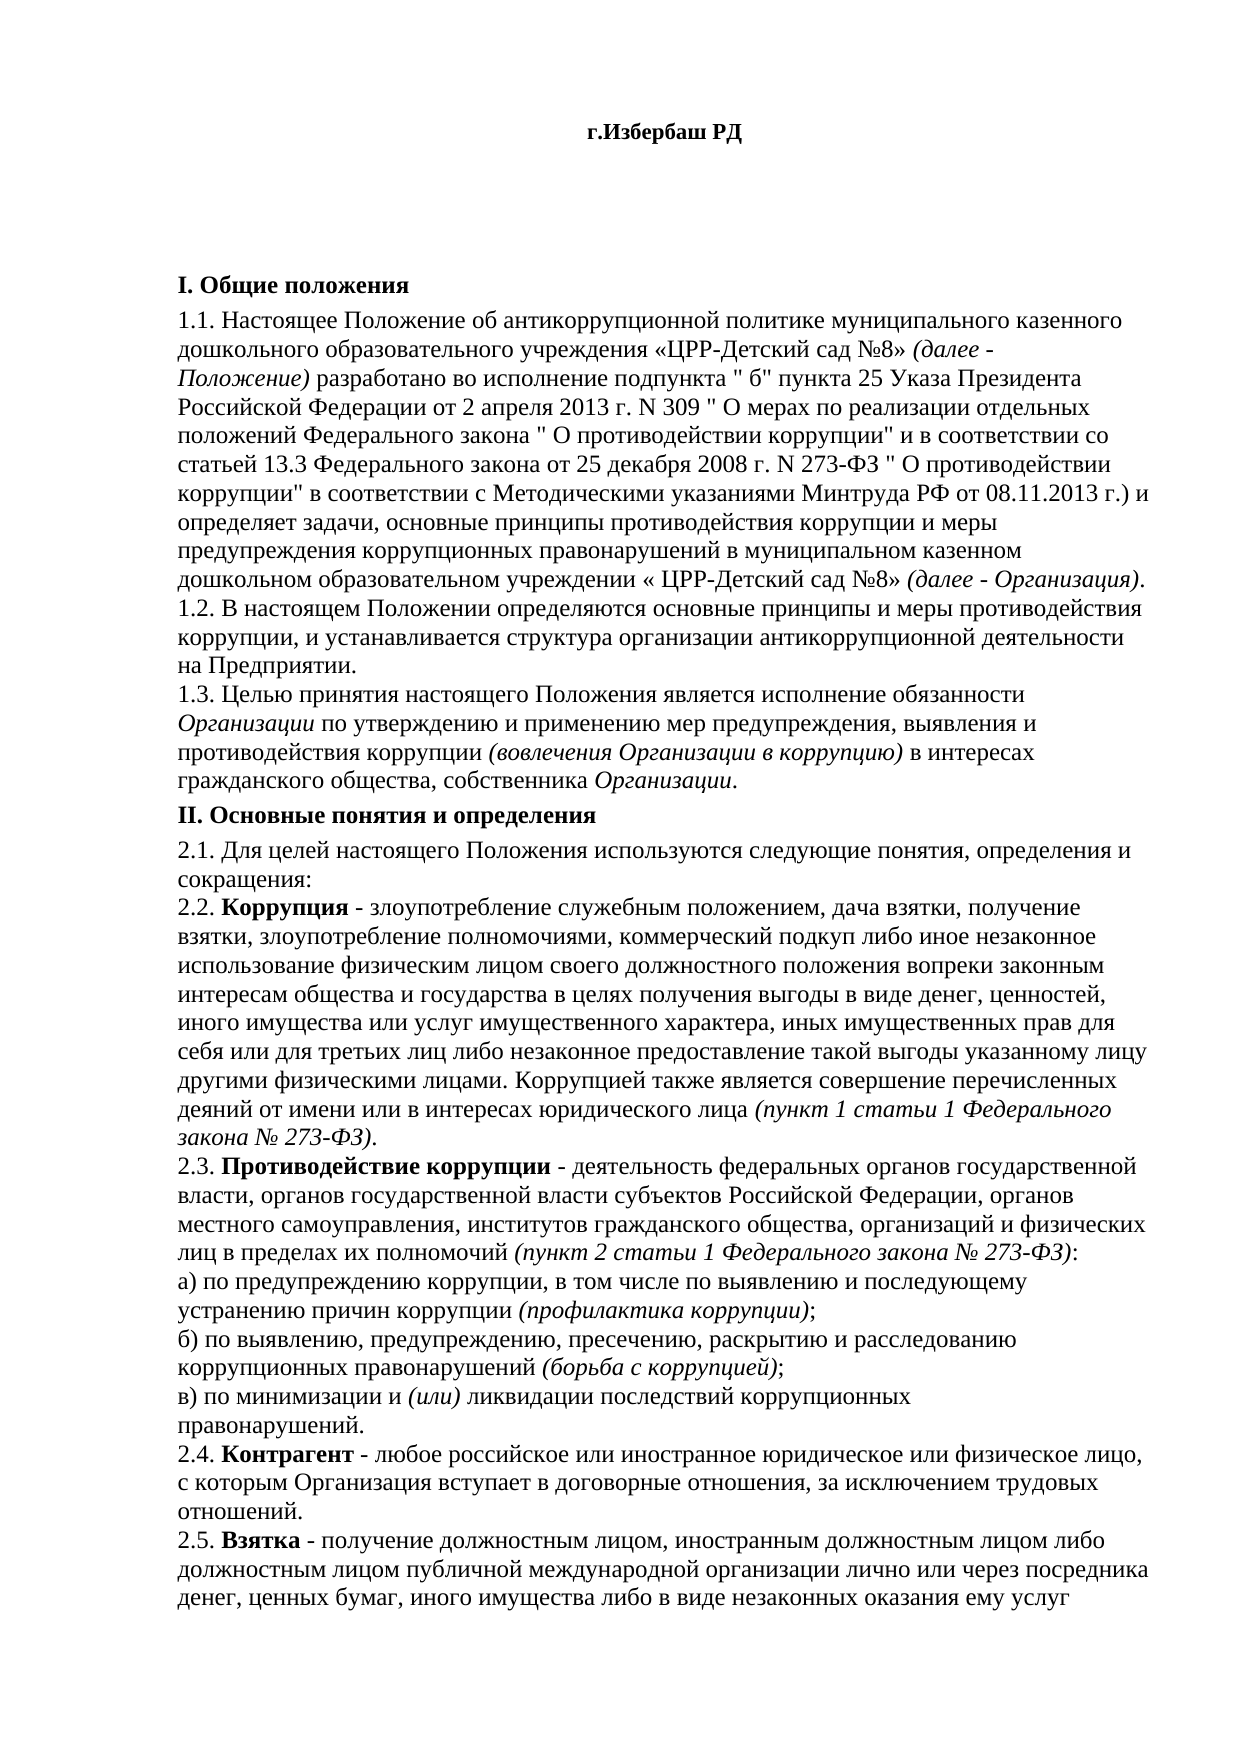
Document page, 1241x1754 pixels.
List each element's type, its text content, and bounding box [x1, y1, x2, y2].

text 2.3. Противодействие коррупции - деятельность федеральных органов государственной власти, органов государственной власти субъектов Российской Федерации, органов местного самоуправления, институтов гражданского общества, организаций и физических лиц в пределах их полномочий (пункт 2 статьи 1 Федерального закона № 273-ФЗ): [177, 1151, 1152, 1266]
text в) по минимизации и (или) ликвидации последствий коррупционных правонарушений. [177, 1381, 1103, 1439]
text I. Общие положения [177, 271, 1152, 299]
text 1.1. Настоящее Положение об антикоррупционной политике муниципального казенного дошкольного образовательного учреждения «ЦРР-Детский сад №8» (далее - Положение) разработано во исполнение подпункта " б" пункта 25 Указа Президента Российской Федерации от 2 апреля 2013 г. N 309 " О мерах по реализации отдельных положений Федерального закона " О противодействии коррупции" и в соответствии со статьей 13.3 Федерального закона от 25 декабря 2008 г. N 273-ФЗ " О противодействии коррупции" в соответствии с Методическими указаниями Минтруда РФ от 08.11.2013 г.) и определяет задачи, основные принципы противодействия коррупции и меры предупреждения коррупционных правонарушений в муниципальном казенном дошкольном образовательном учреждении « ЦРР-Детский сад №8» (далее - Организация). [177, 305, 1152, 593]
text 2.1. Для целей настоящего Положения используются следующие понятия, определения и сокращения: [177, 835, 1152, 892]
text 1.2. В настоящем Положении определяются основные принципы и меры противодействия коррупции, и устанавливается структура организации антикоррупционной деятельности на Предприятии. [177, 593, 1152, 679]
text б) по выявлению, предупреждению, пресечению, раскрытию и расследованию коррупционных правонарушений (борьба с коррупцией); [177, 1324, 1103, 1381]
text 2.2. Коррупция - злоупотребление служебным положением, дача взятки, получение взятки, злоупотребление полномочиями, коммерческий подкуп либо иное незаконное использование физическим лицом своего должностного положения вопреки законным интересам общества и государства в целях получения выгоды в виде денег, ценностей, иного имущества или услуг имущественного характера, иных имущественных прав для себя или для третьих лиц либо незаконное предоставление такой выгоды указанному лицу другими физическими лицами. Коррупцией также является совершение перечисленных деяний от имени или в интересах юридического лица (пункт 1 статьи 1 Федерального закона № 273-ФЗ). [177, 892, 1152, 1151]
text 1.3. Целью принятия настоящего Положения является исполнение обязанности Организации по утверждению и применению мер предупреждения, выявления и противодействия коррупции (вовлечения Организации в коррупцию) в интересах гражданского общества, собственника Организации. [177, 679, 1152, 794]
text г.Избербаш РД [177, 118, 1152, 144]
text а) по предупреждению коррупции, в том числе по выявлению и последующему устранению причин коррупции (профилактика коррупции); [177, 1266, 1103, 1324]
text II. Основные понятия и определения [177, 800, 1152, 829]
text 2.4. Контрагент - любое российское или иностранное юридическое или физическое лицо, с которым Организация вступает в договорные отношения, за исключением трудовых отношений. [177, 1439, 1152, 1525]
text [177, 1525, 1152, 1611]
